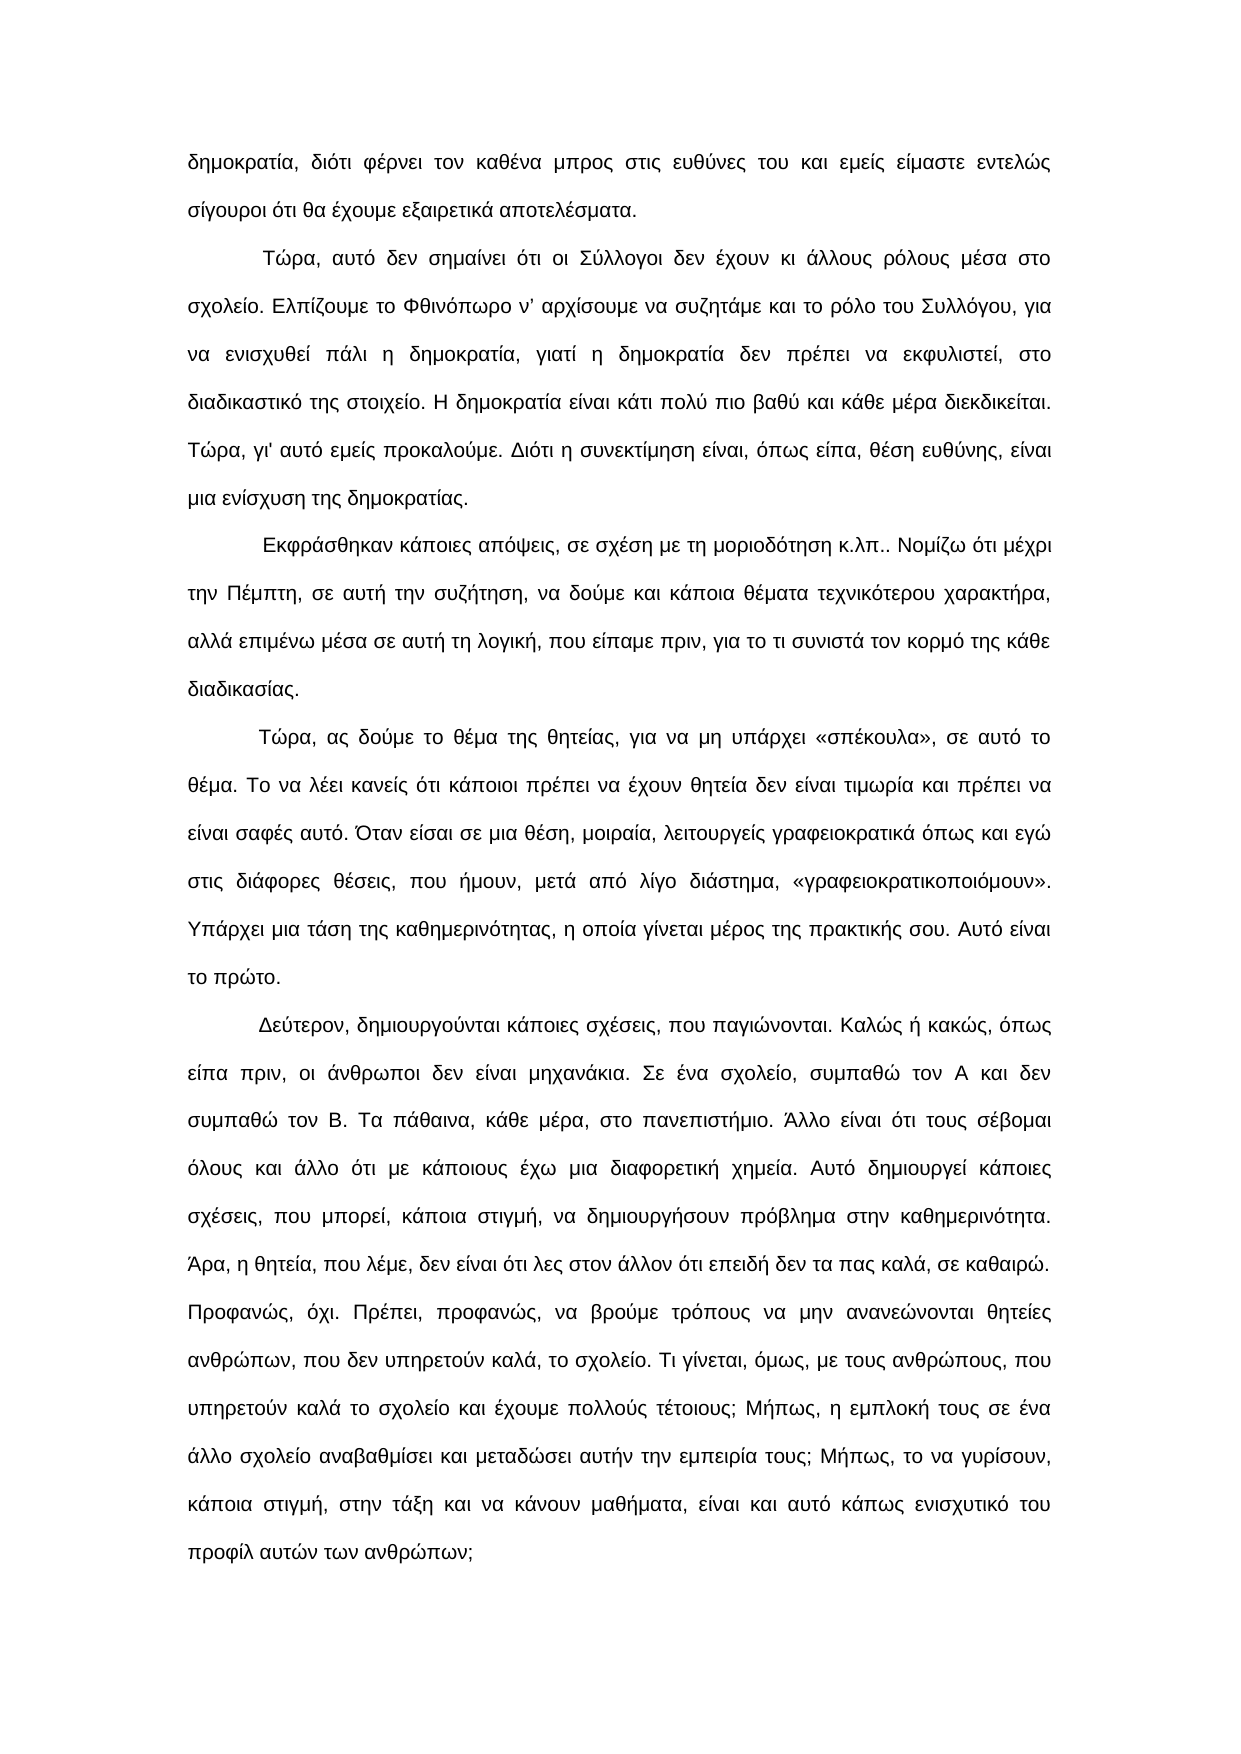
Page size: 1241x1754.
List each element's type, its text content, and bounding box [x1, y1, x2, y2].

text Δεύτερον, δημιουργούνται κάποιες σχέσεις, που παγιώνονται. Καλώς ή κακώς, όπως είπα πριν, οι άνθρωποι δεν είναι μηχανάκια. Σε ένα σχολείο, συμπαθώ τον Α και δεν συμπαθώ τον Β. Τα πάθαινα, κάθε μέρα, στο πανεπιστήμιο. Άλλο είναι ότι τους σέβομαι όλους και άλλο ότι με κάποιους έχω μια διαφορετική χημεία. Αυτό δημιουργεί κάποιες σχέσεις, που μπορεί, κάποια στιγμή, να δημιουργήσουν πρόβλημα στην καθημερινότητα. Άρα, η θητεία, που λέμε, δεν είναι ότι λες στον άλλον ότι επειδή δεν τα πας καλά, σε καθαιρώ. Προφανώς, όχι. Πρέπει, προφανώς, να βρούμε τρόπους να μην ανανεώνονται θητείες ανθρώπων, που δεν υπηρετούν καλά, το σχολείο. Τι γίνεται, όμως, με τους ανθρώπους, που υπηρετούν καλά το σχολείο και έχουμε πολλούς τέτοιους; Μήπως, η εμπλοκή τους σε ένα άλλο σχολείο αναβαθμίσει και μεταδώσει αυτήν την εμπειρία τους; Μήπως, το να γυρίσουν, κάποια στιγμή, στην τάξη και να κάνουν μαθήματα, είναι και αυτό κάπως ενισχυτικό του προφίλ αυτών των ανθρώπων; [187, 1012, 1053, 1563]
text Εκφράσθηκαν κάποιες απόψεις, σε σχέση με τη μοριοδότηση κ.λπ.. Νομίζω ότι μέχρι την Πέμπτη, σε αυτή την συζήτηση, να δούμε και κάποια θέματα τεχνικότερου χαρακτήρα, αλλά επιμένω μέσα σε αυτή τη λογική, που είπαμε πριν, για το τι συνιστά τον κορμό της κάθε διαδικασίας. [187, 533, 1053, 701]
text Τώρα, ας δούμε το θέμα της θητείας, για να μη υπάρχει «σπέκουλα», σε αυτό το θέμα. Το να λέει κανείς ότι κάποιοι πρέπει να έχουν θητεία δεν είναι τιμωρία και πρέπει να είναι σαφές αυτό. Όταν είσαι σε μια θέση, μοιραία, λειτουργείς γραφειοκρατικά όπως και εγώ στις διάφορες θέσεις, που ήμουν, μετά από λίγο διάστημα, «γραφειοκρατικοποιόμουν». Υπάρχει μια τάση της καθημερινότητας, η οποία γίνεται μέρος της πρακτικής σου. Αυτό είναι το πρώτο. [187, 725, 1053, 988]
text Τώρα, αυτό δεν σημαίνει ότι οι Σύλλογοι δεν έχουν κι άλλους ρόλους μέσα στο σχολείο. Ελπίζουμε το Φθινόπωρο ν’ αρχίσουμε να συζητάμε και το ρόλο του Συλλόγου, για να ενισχυθεί πάλι η δημοκρατία, γιατί η δημοκρατία δεν πρέπει να εκφυλιστεί, στο διαδικαστικό της στοιχείο. Η δημοκρατία είναι κάτι πολύ πιο βαθύ και κάθε μέρα διεκδικείται. Τώρα, γι' αυτό εμείς προκαλούμε. Διότι η συνεκτίμηση είναι, όπως είπα, θέση ευθύνης, είναι μια ενίσχυση της δημοκρατίας. [187, 246, 1053, 509]
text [187, 150, 1053, 222]
